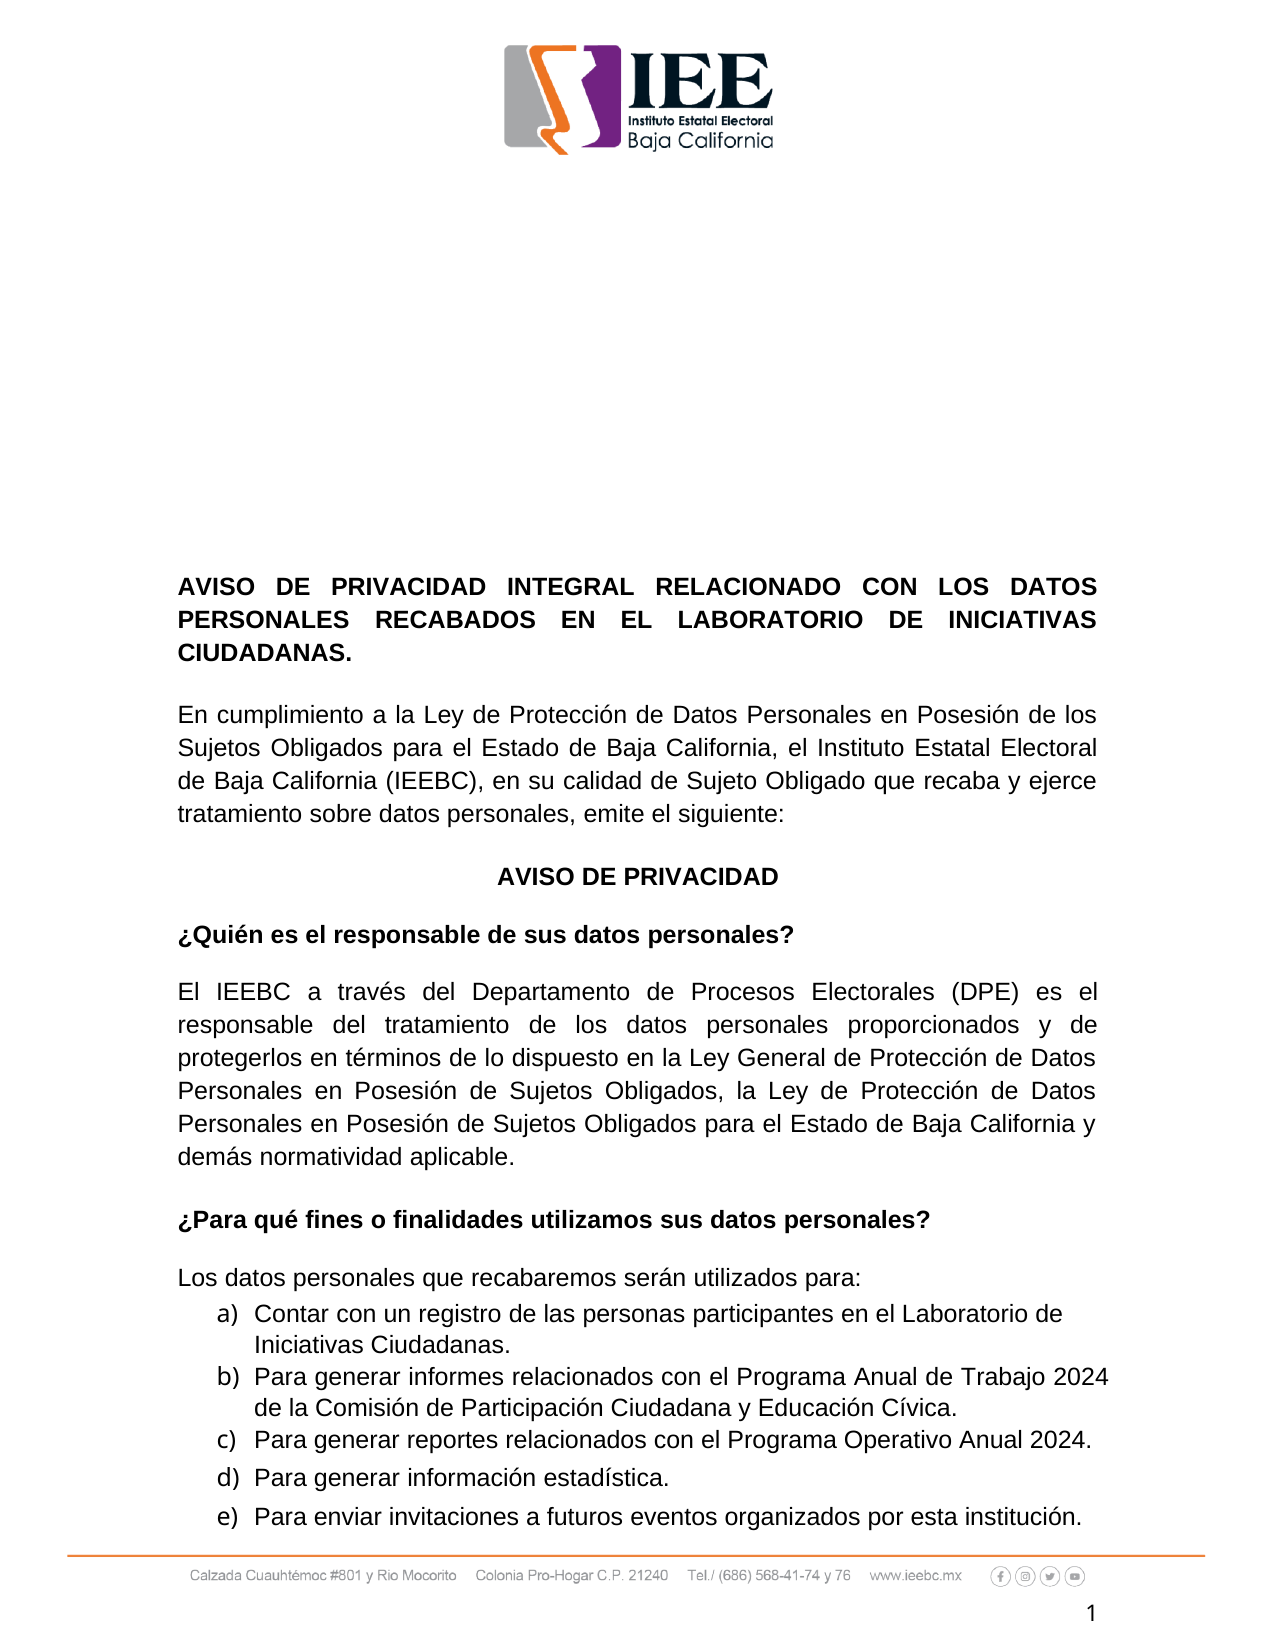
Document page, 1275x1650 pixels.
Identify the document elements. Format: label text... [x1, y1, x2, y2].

list Contar con un registro de las personas participantes en el Laboratorio de Iniciativas Ciudadanas. [216, 1296, 1110, 1358]
list Para generar reportes relacionados con el Programa Operativo Anual 2024. [216, 1421, 1110, 1455]
picture [67, 1554, 1206, 1587]
text Los datos personales que recabaremos serán utilizados para: [177, 1263, 1110, 1291]
picture [504, 45, 773, 155]
list Para generar informes relacionados con el Programa Anual de Trabajo 2024 de la Comisión de Participación Ciudadana y Educación Cívica. [216, 1358, 1110, 1421]
list Para enviar invitaciones a futuros eventos organizados por esta institución. [216, 1498, 1110, 1532]
subtitle AVISO DE PRIVACIDAD [495, 862, 781, 890]
list Para generar información estadística. [216, 1460, 1110, 1494]
text El IEEBC a través del Departamento de Procesos Electorales (DPE) es el responsable del tratamiento de los datos personales proporcionados y de protegerlos en términos de lo dispuesto en la Ley General de Protección de Datos Personales en Posesión de Sujetos Obligados, la Ley de Protección de Datos Personales en Posesión de Sujetos Obligados para el Estado de Baja California y demás normatividad aplicable. [177, 977, 1098, 1171]
text En cumplimiento a la Ley de Protección de Datos Personales en Posesión de los Sujetos Obligados para el Estado de Baja California, el Instituto Estatal Electoral de Baja California (IEEBC), en su calidad de Sujeto Obligado que recaba y ejerce tratamiento sobre datos personales, emite el siguiente: [177, 700, 1098, 828]
subtitle ¿Para qué fines o finalidades utilizamos sus datos personales? [177, 1205, 1110, 1234]
text ¿Quién es el responsable de sus datos personales? [177, 919, 1110, 948]
subtitle AVISO DE PRIVACIDAD INTEGRAL RELACIONADO CON LOS DATOS PERSONALES RECABADOS EN EL LABORATORIO DE INICIATIVAS CIUDADANAS. [177, 572, 1098, 666]
